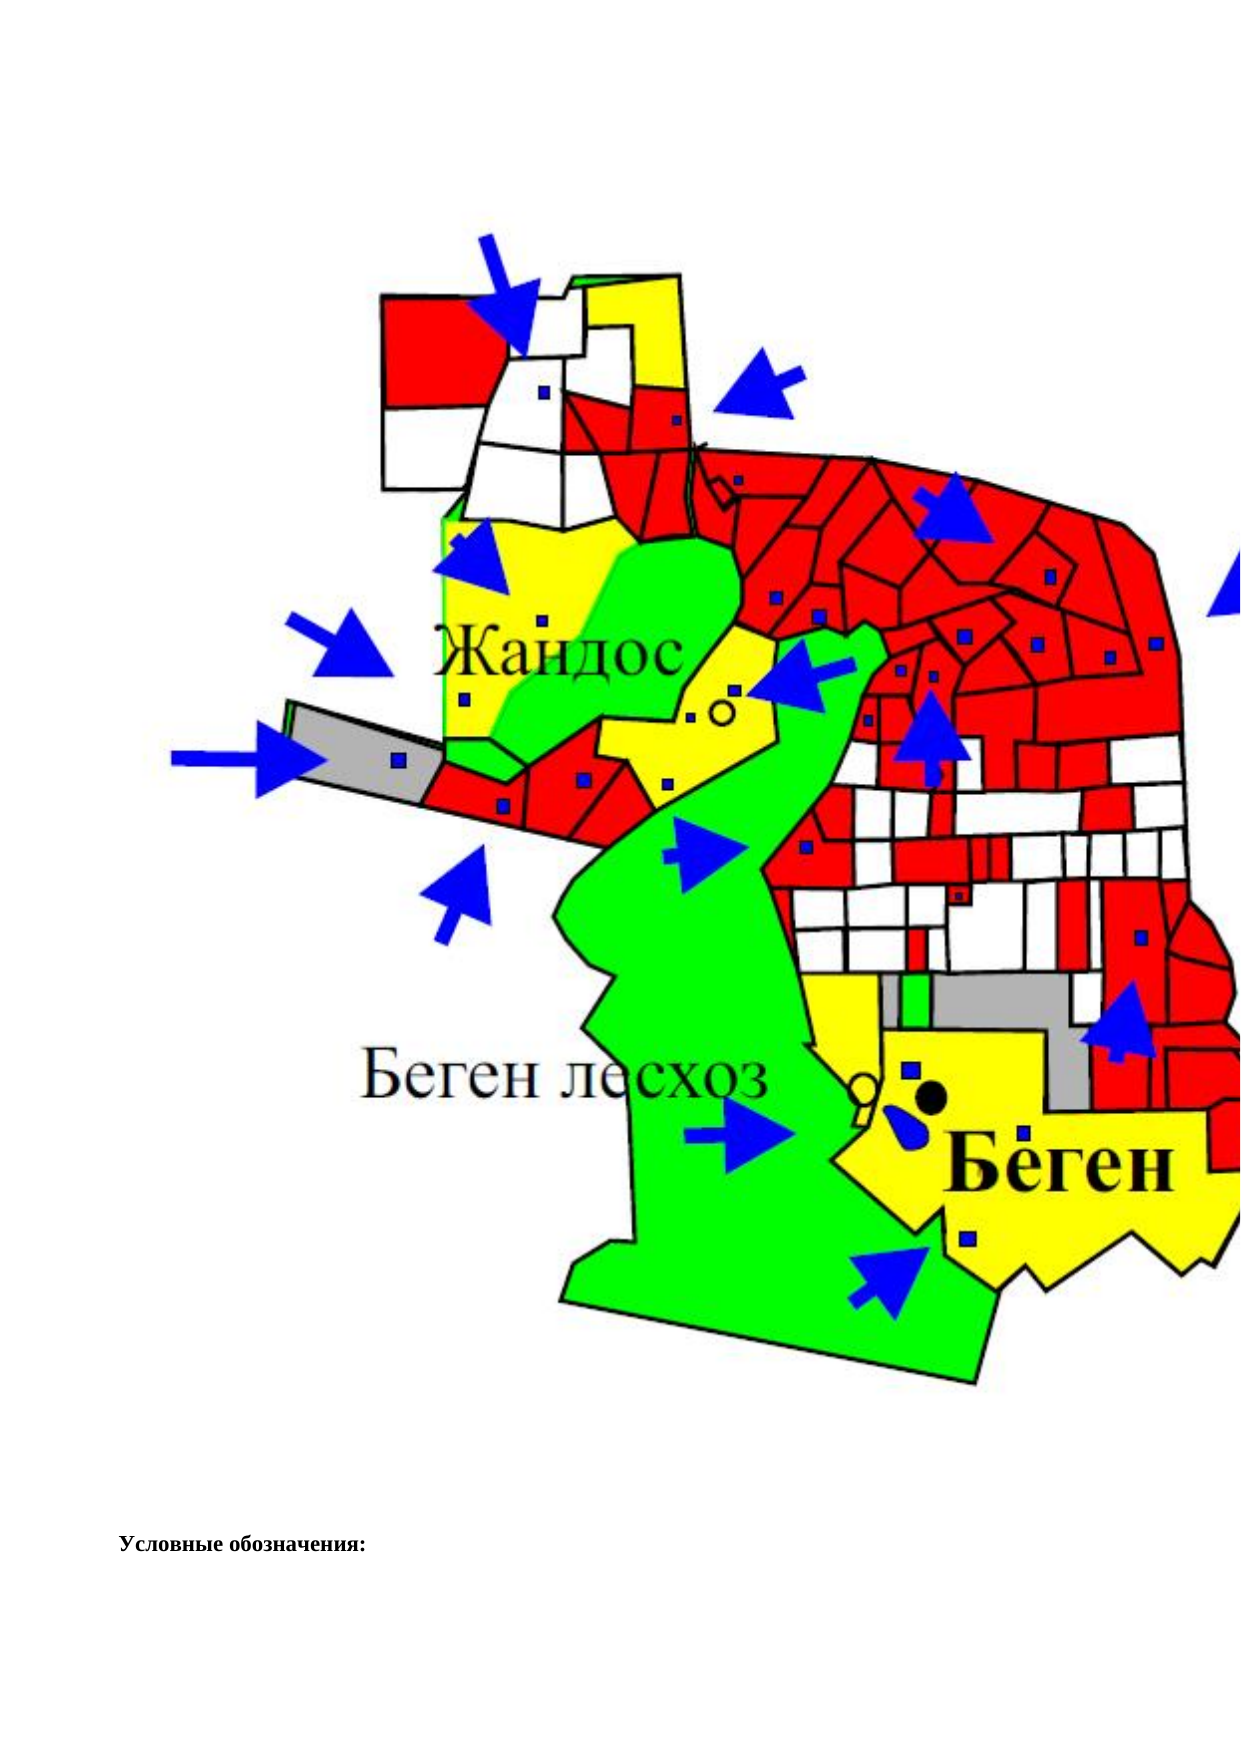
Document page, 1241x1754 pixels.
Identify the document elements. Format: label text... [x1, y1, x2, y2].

text Условные обозначения: [112, 1530, 1128, 1556]
picture [112, 150, 1241, 1427]
